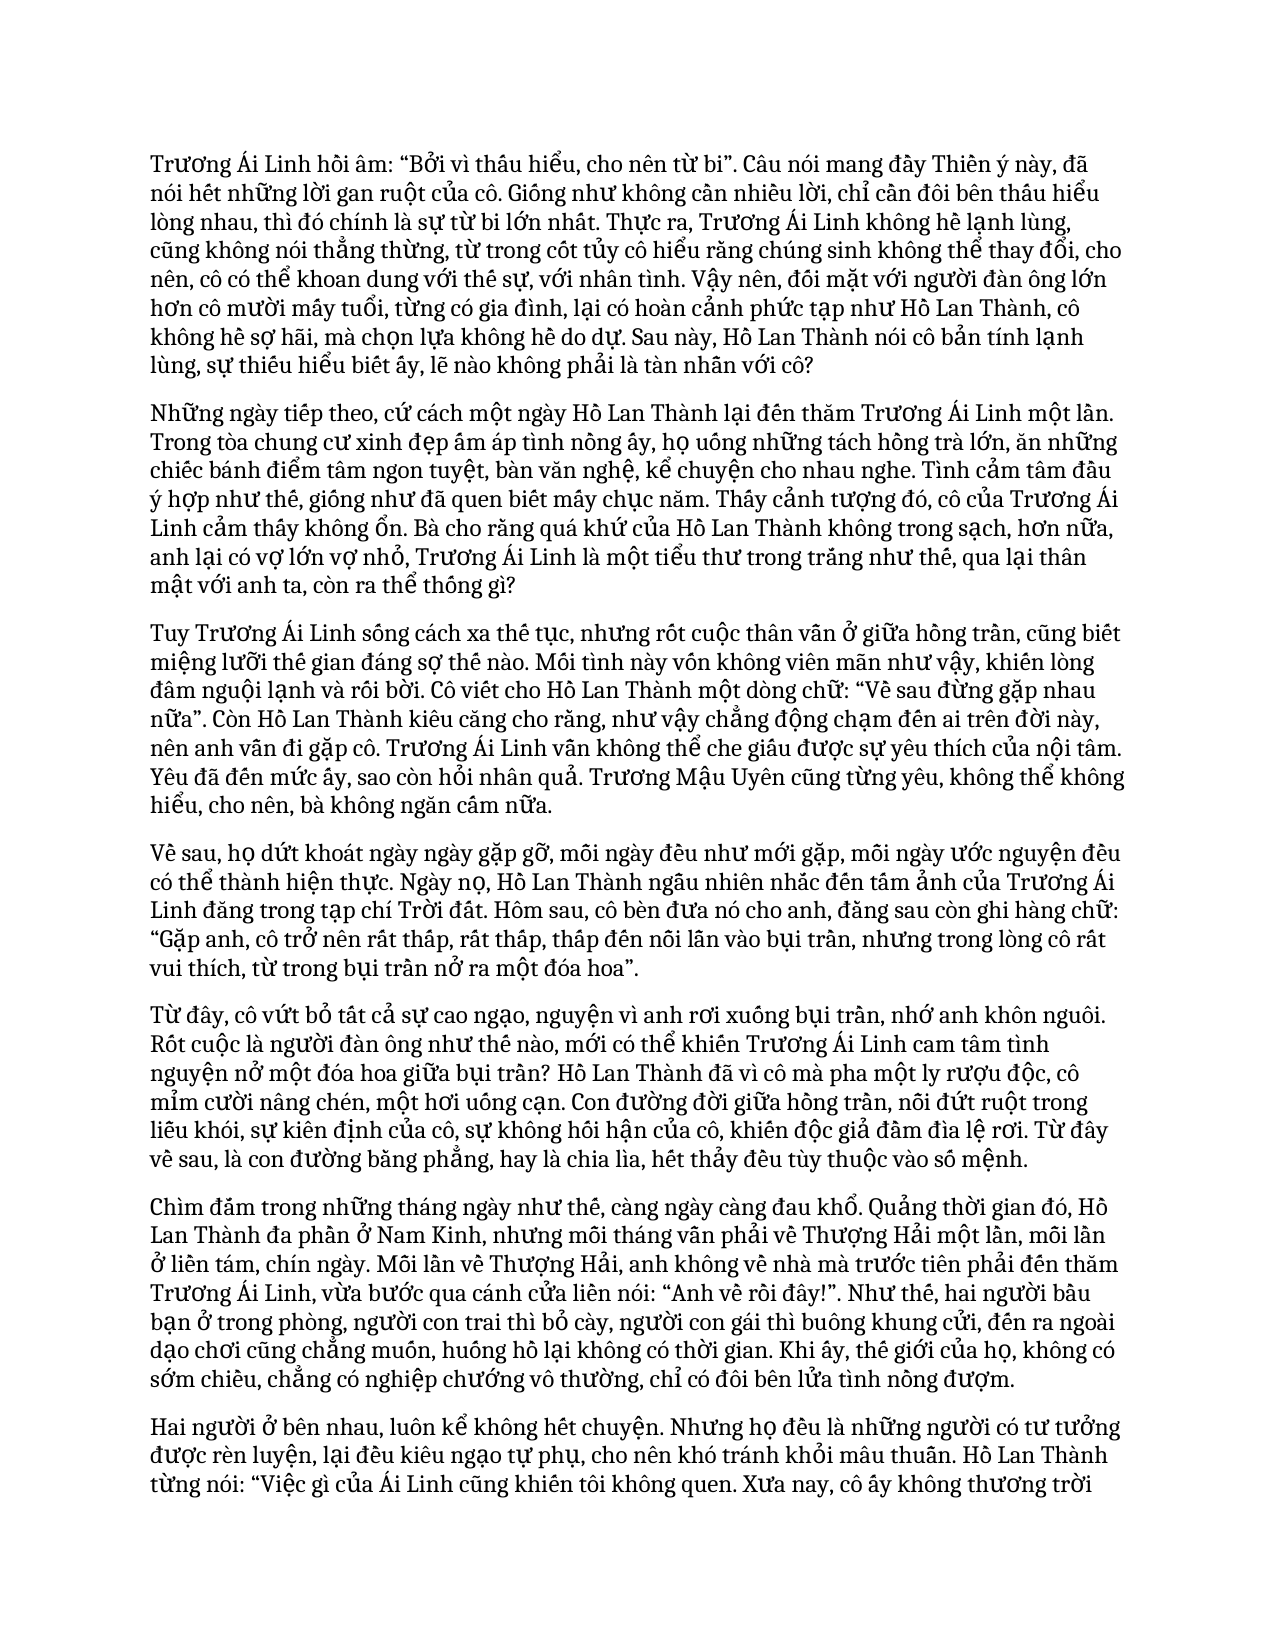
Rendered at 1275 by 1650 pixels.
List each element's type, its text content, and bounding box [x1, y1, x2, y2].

text Từ đây, cô vứt bỏ tất cả sự cao ngạo, nguyện vì anh rơi xuống bụi trần, nhớ anh khôn nguôi. Rốt cuộc là người đàn ông như thế nào, mới có thể khiến Trương Ái Linh cam tâm tình nguyện nở một đóa hoa giữa bụi trần? Hồ Lan Thành đã vì cô mà pha một ly rượu độc, cô mỉm cười nâng chén, một hơi uống cạn. Con đường đời giữa hồng trần, nỗi đứt ruột trong liễu khói, sự kiên định của cô, sự không hối hận của cô, khiến độc giả đầm đìa lệ rơi. Từ đây về sau, là con đường bằng phẳng, hay là chia lìa, hết thảy đều tùy thuộc vào số mệnh. [150, 1001, 1125, 1174]
text Về sau, họ dứt khoát ngày ngày gặp gỡ, mỗi ngày đều như mới gặp, mỗi ngày ước nguyện đều có thể thành hiện thực. Ngày nọ, Hồ Lan Thành ngẫu nhiên nhắc đến tấm ảnh của Trương Ái Linh đăng trong tạp chí Trời đất. Hôm sau, cô bèn đưa nó cho anh, đằng sau còn ghi hàng chữ: “Gặp anh, cô trở nên rất thấp, rất thấp, thấp đến nỗi lẫn vào bụi trần, nhưng trong lòng cô rất vui thích, từ trong bụi trần nở ra một đóa hoa”. [150, 839, 1125, 982]
text Những ngày tiếp theo, cứ cách một ngày Hồ Lan Thành lại đến thăm Trương Ái Linh một lần. Trong tòa chung cư xinh đẹp ấm áp tình nồng ấy, họ uống những tách hồng trà lớn, ăn những chiếc bánh điểm tâm ngon tuyệt, bàn văn nghệ, kể chuyện cho nhau nghe. Tình cảm tâm đầu ý hợp như thế, giống như đã quen biết mấy chục năm. Thấy cảnh tượng đó, cô của Trương Ái Linh cảm thấy không ổn. Bà cho rằng quá khứ của Hồ Lan Thành không trong sạch, hơn nữa, anh lại có vợ lớn vợ nhỏ, Trương Ái Linh là một tiểu thư trong trắng như thế, qua lại thân mật với anh ta, còn ra thể thống gì? [150, 399, 1125, 600]
text Tuy Trương Ái Linh sống cách xa thế tục, nhưng rốt cuộc thân vẫn ở giữa hồng trần, cũng biết miệng lưỡi thế gian đáng sợ thế nào. Mối tình này vốn không viên mãn như vậy, khiến lòng đâm nguội lạnh và rối bời. Cô viết cho Hồ Lan Thành một dòng chữ: “Về sau đừng gặp nhau nữa”. Còn Hồ Lan Thành kiêu căng cho rằng, như vậy chẳng động chạm đến ai trên đời này, nên anh vẫn đi gặp cô. Trương Ái Linh vẫn không thể che giấu được sự yêu thích của nội tâm. Yêu đã đến mức ấy, sao còn hỏi nhân quả. Trương Mậu Uyên cũng từng yêu, không thể không hiểu, cho nên, bà không ngăn cấm nữa. [150, 619, 1125, 820]
text Chìm đắm trong những tháng ngày như thế, càng ngày càng đau khổ. Quảng thời gian đó, Hồ Lan Thành đa phần ở Nam Kinh, nhưng mỗi tháng vẫn phải về Thượng Hải một lần, mỗi lần ở liền tám, chín ngày. Mỗi lần về Thượng Hải, anh không về nhà mà trước tiên phải đến thăm Trương Ái Linh, vừa bước qua cánh cửa liền nói: “Anh về rồi đây!”. Như thế, hai người bầu bạn ở trong phòng, người con trai thì bỏ cày, người con gái thì buông khung cửi, đến ra ngoài dạo chơi cũng chẳng muốn, huống hồ lại không có thời gian. Khi ấy, thế giới của họ, không có sớm chiều, chẳng có nghiệp chướng vô thường, chỉ có đôi bên lửa tình nồng đượm. [150, 1192, 1125, 1394]
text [150, 1412, 1125, 1499]
text Trương Ái Linh hồi âm: “Bởi vì thấu hiểu, cho nên từ bi”. Câu nói mang đầy Thiền ý này, đã nói hết những lời gan ruột của cô. Giống như không cần nhiều lời, chỉ cần đôi bên thấu hiểu lòng nhau, thì đó chính là sự từ bi lớn nhất. Thực ra, Trương Ái Linh không hề lạnh lùng, cũng không nói thẳng thừng, từ trong cốt tủy cô hiểu rằng chúng sinh không thể thay đổi, cho nên, cô có thể khoan dung với thế sự, với nhân tình. Vậy nên, đối mặt với người đàn ông lớn hơn cô mười mấy tuổi, từng có gia đình, lại có hoàn cảnh phức tạp như Hồ Lan Thành, cô không hề sợ hãi, mà chọn lựa không hề do dự. Sau này, Hồ Lan Thành nói cô bản tính lạnh lùng, sự thiếu hiểu biết ấy, lẽ nào không phải là tàn nhẫn với cô? [150, 150, 1125, 380]
